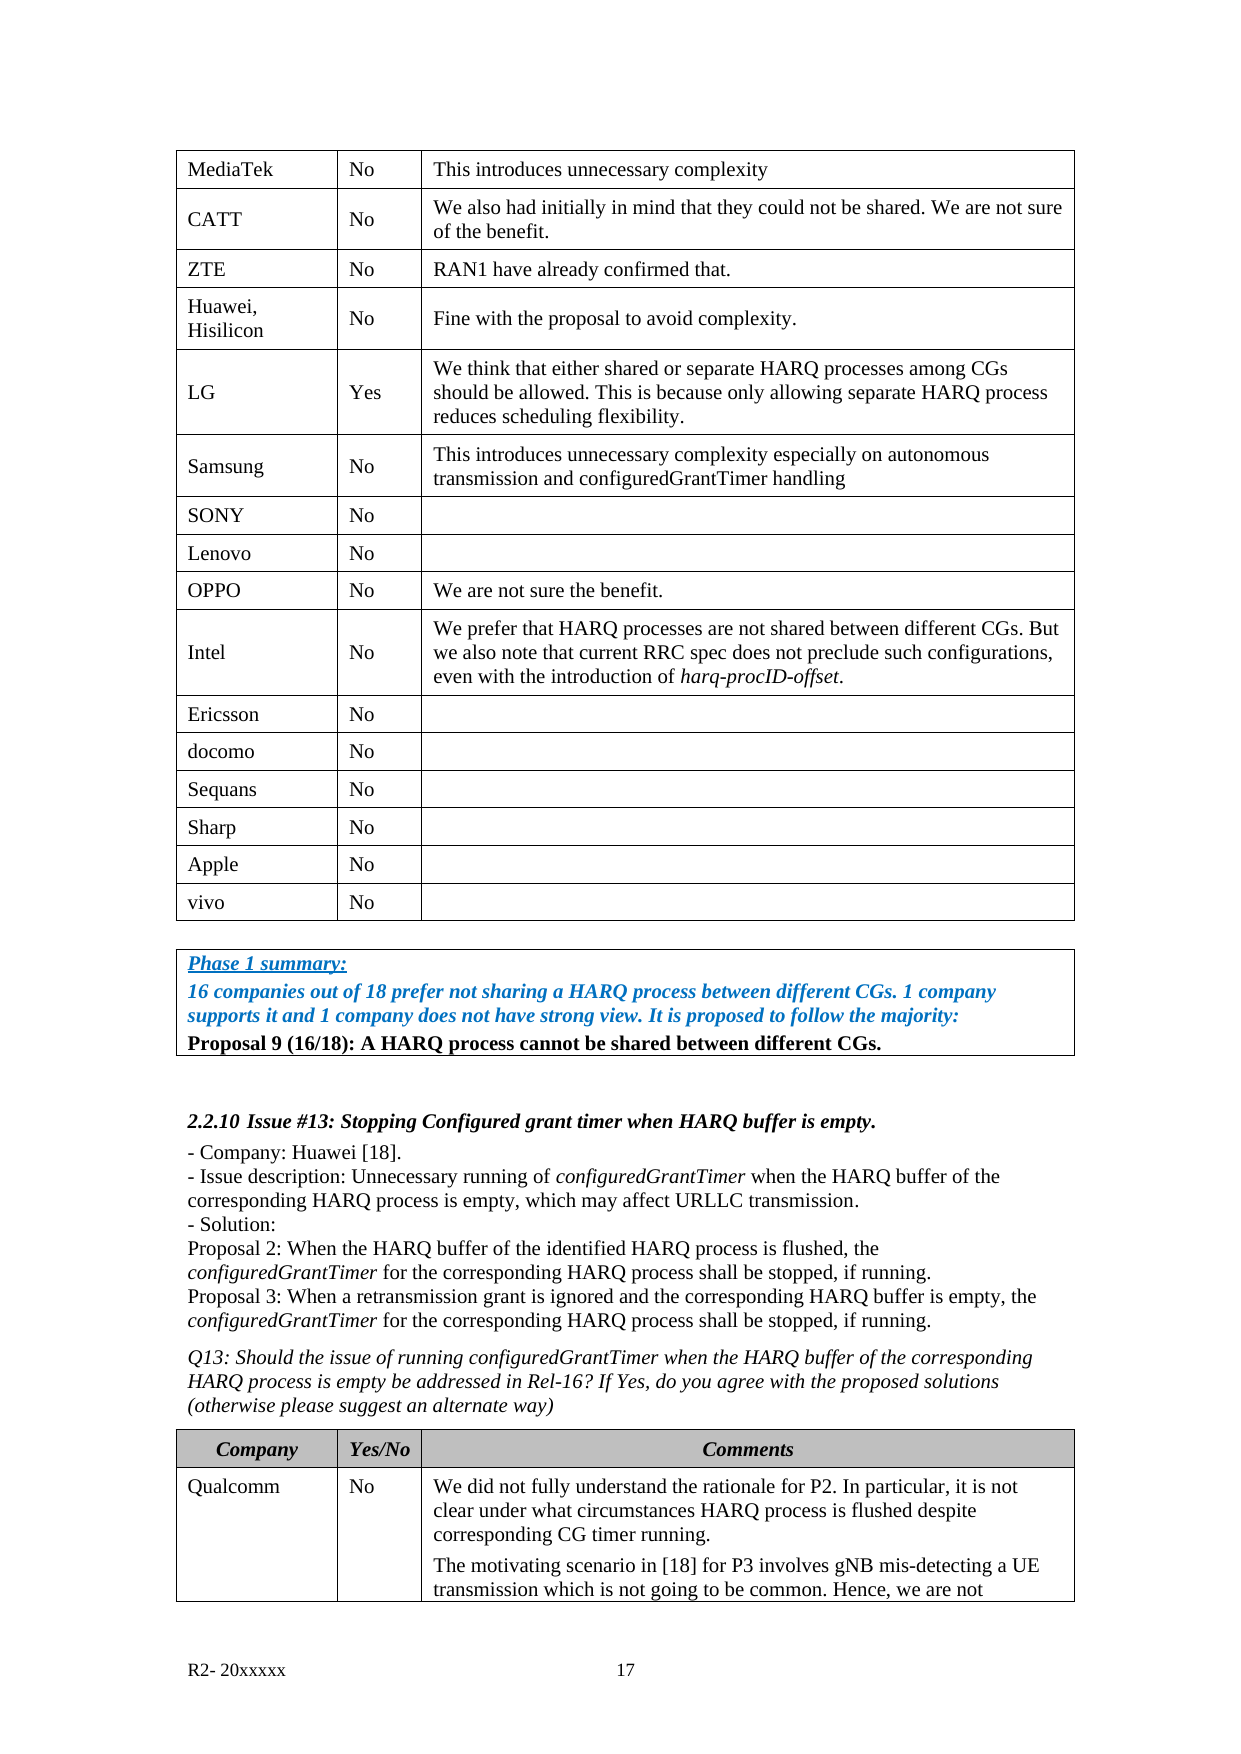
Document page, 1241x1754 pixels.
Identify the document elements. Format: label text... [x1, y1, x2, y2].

table_cell Fine with the proposal to avoid complexity. [422, 288, 1074, 348]
table_cell [422, 497, 1074, 533]
table_header Company [177, 1430, 337, 1467]
table_cell No [338, 189, 421, 249]
table_cell Sharp [177, 808, 337, 845]
table_cell No [338, 610, 421, 694]
table_cell Ericsson [177, 696, 337, 732]
table_cell [422, 846, 1074, 882]
table_cell [422, 696, 1074, 732]
table_cell Sequans [177, 771, 337, 807]
table_cell We are not sure the benefit. [422, 572, 1074, 609]
table_cell No [338, 435, 421, 496]
table_cell Yes [338, 350, 421, 434]
table_cell MediaTek [177, 151, 337, 188]
text Q13: Should the issue of running configuredGrantTimer when the HARQ buffer of the corresponding HARQ process is empty be addressed in Rel-16? If Yes, do you agree with the proposed solutions (otherwise please suggest an alternate way) [187, 1344, 1063, 1417]
table_cell ZTE [177, 250, 337, 287]
table_cell We also had initially in mind that they could not be shared. We are not sure of the benefit. [422, 189, 1074, 249]
text - Solution: [187, 1212, 1063, 1236]
table_cell No [338, 696, 421, 732]
table_cell No [338, 288, 421, 348]
text Proposal 3: When a retransmission grant is ignored and the corresponding HARQ buffer is empty, the configuredGrantTimer for the corresponding HARQ process shall be stopped, if running. [187, 1284, 1063, 1332]
table_cell CATT [177, 189, 337, 249]
text - Issue description: Unnecessary running of configuredGrantTimer when the HARQ buffer of the corresponding HARQ process is empty, which may affect URLLC transmission. [187, 1164, 1063, 1212]
table_cell We prefer that HARQ processes are not shared between different CGs. But we also note that current RRC spec does not preclude such configurations, even with the introduction of harq-procID-offset. [422, 610, 1074, 694]
table_cell No [338, 250, 421, 287]
table_cell No [338, 497, 421, 533]
table_cell Huawei, Hisilicon [177, 288, 337, 348]
table_cell [422, 884, 1074, 920]
table_cell No [338, 733, 421, 770]
table_cell LG [177, 350, 337, 434]
table_cell Samsung [177, 435, 337, 496]
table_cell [422, 1468, 1074, 1601]
table_cell No [338, 1468, 421, 1601]
table_header Yes/No [338, 1430, 421, 1467]
table_cell No [338, 151, 421, 188]
table_cell Lenovo [177, 535, 337, 571]
table_header Comments [422, 1430, 1074, 1467]
table_cell No [338, 808, 421, 845]
text - Company: Huawei [18]. [187, 1139, 1063, 1164]
table_cell No [338, 572, 421, 609]
table_cell Qualcomm [177, 1468, 337, 1601]
table_cell [422, 808, 1074, 845]
table_cell Intel [177, 610, 337, 694]
table_cell vivo [177, 884, 337, 920]
table_cell We think that either shared or separate HARQ processes among CGs should be allowed. This is because only allowing separate HARQ process reduces scheduling flexibility. [422, 350, 1074, 434]
table_cell OPPO [177, 572, 337, 609]
table_cell SONY [177, 497, 337, 533]
table_cell [422, 771, 1074, 807]
text Proposal 2: When the HARQ buffer of the identified HARQ process is flushed, the configuredGrantTimer for the corresponding HARQ process shall be stopped, if running. [187, 1236, 1063, 1284]
table_cell RAN1 have already confirmed that. [422, 250, 1074, 287]
table_cell This introduces unnecessary complexity [422, 151, 1074, 188]
table_cell [422, 733, 1074, 770]
table_cell Apple [177, 846, 337, 882]
table_header Phase 1 summary: 16 companies out of 18 prefer not sharing a HARQ process between different CGs. 1 company supports it and 1 company does not have strong view. It is proposed to follow the majority: Proposal 9 (16/18): A HARQ process cannot be shared between different CGs. [177, 950, 1074, 1055]
table_cell docomo [177, 733, 337, 770]
table_cell No [338, 771, 421, 807]
table_cell No [338, 535, 421, 571]
table_cell [422, 535, 1074, 571]
table_cell No [338, 846, 421, 882]
table_cell This introduces unnecessary complexity especially on autonomous transmission and configuredGrantTimer handling [422, 435, 1074, 496]
subtitle Issue #13: Stopping Configured grant timer when HARQ buffer is empty. [187, 1109, 1063, 1133]
table_cell No [338, 884, 421, 920]
